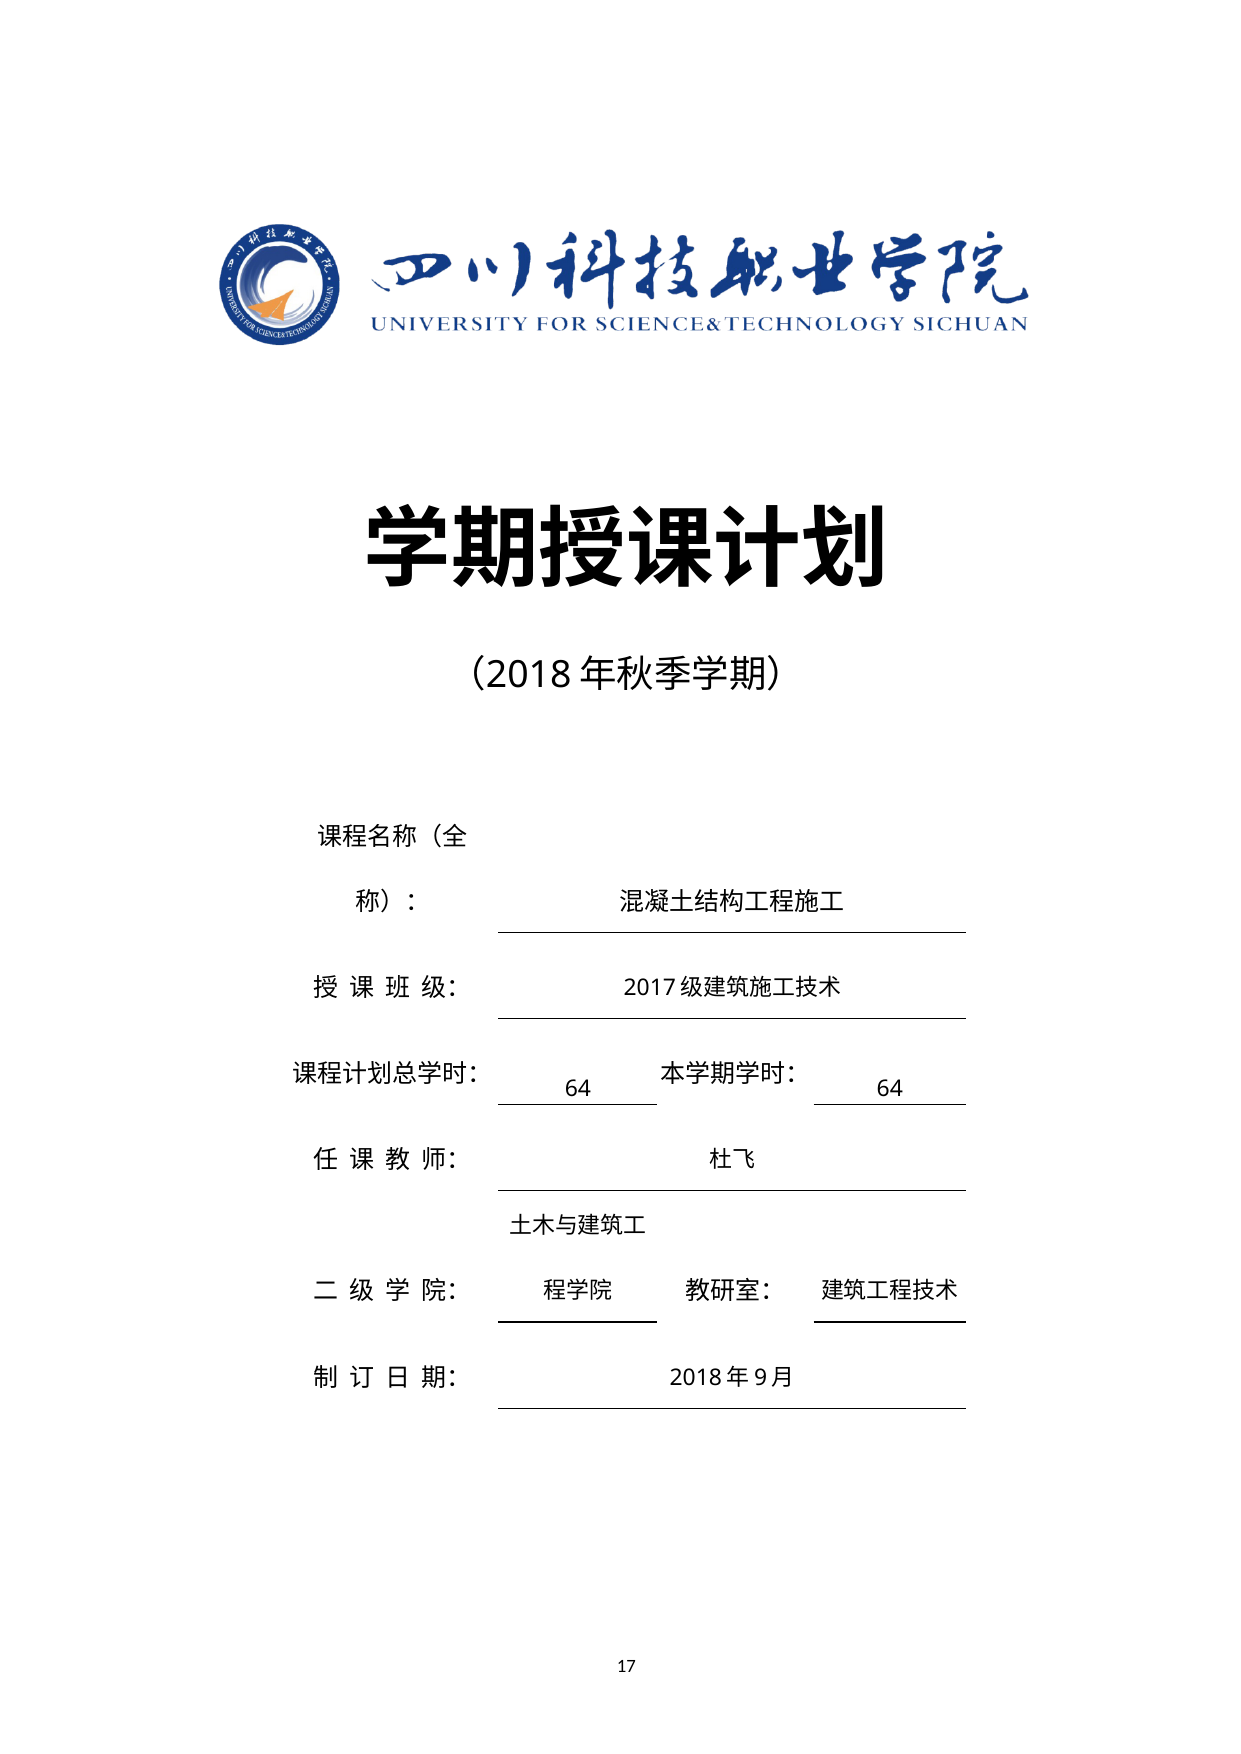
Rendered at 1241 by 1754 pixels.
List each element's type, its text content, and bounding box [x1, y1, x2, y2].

table_cell 土木与建筑工程学院 [498, 1191, 657, 1321]
table_cell 教研室： [657, 1191, 813, 1321]
table_cell 杜飞 [498, 1104, 966, 1190]
table_cell 64 [498, 1019, 657, 1104]
table_cell 2017级建筑施工技术 [498, 933, 966, 1018]
picture [193, 216, 1059, 361]
table_header 混凝土结构工程施工 [498, 802, 966, 932]
text （2018年秋季学期） [148, 639, 1104, 704]
table_cell 建筑工程技术 [814, 1191, 966, 1321]
table_cell 课程计划总学时： [286, 1018, 498, 1104]
table_cell 2018年9月 [498, 1321, 966, 1408]
table_cell 本学期学时： [657, 1019, 813, 1104]
table_cell 64 [814, 1019, 966, 1104]
table_cell 制 订 日 期： [286, 1321, 498, 1408]
table_cell 任 课 教 师： [286, 1104, 498, 1190]
table_cell 二 级 学 院： [286, 1190, 498, 1321]
table_header 课程名称（全称）： [286, 802, 498, 932]
table_cell 授 课 班 级： [286, 932, 498, 1018]
text 学期授课计划 [148, 477, 1104, 607]
